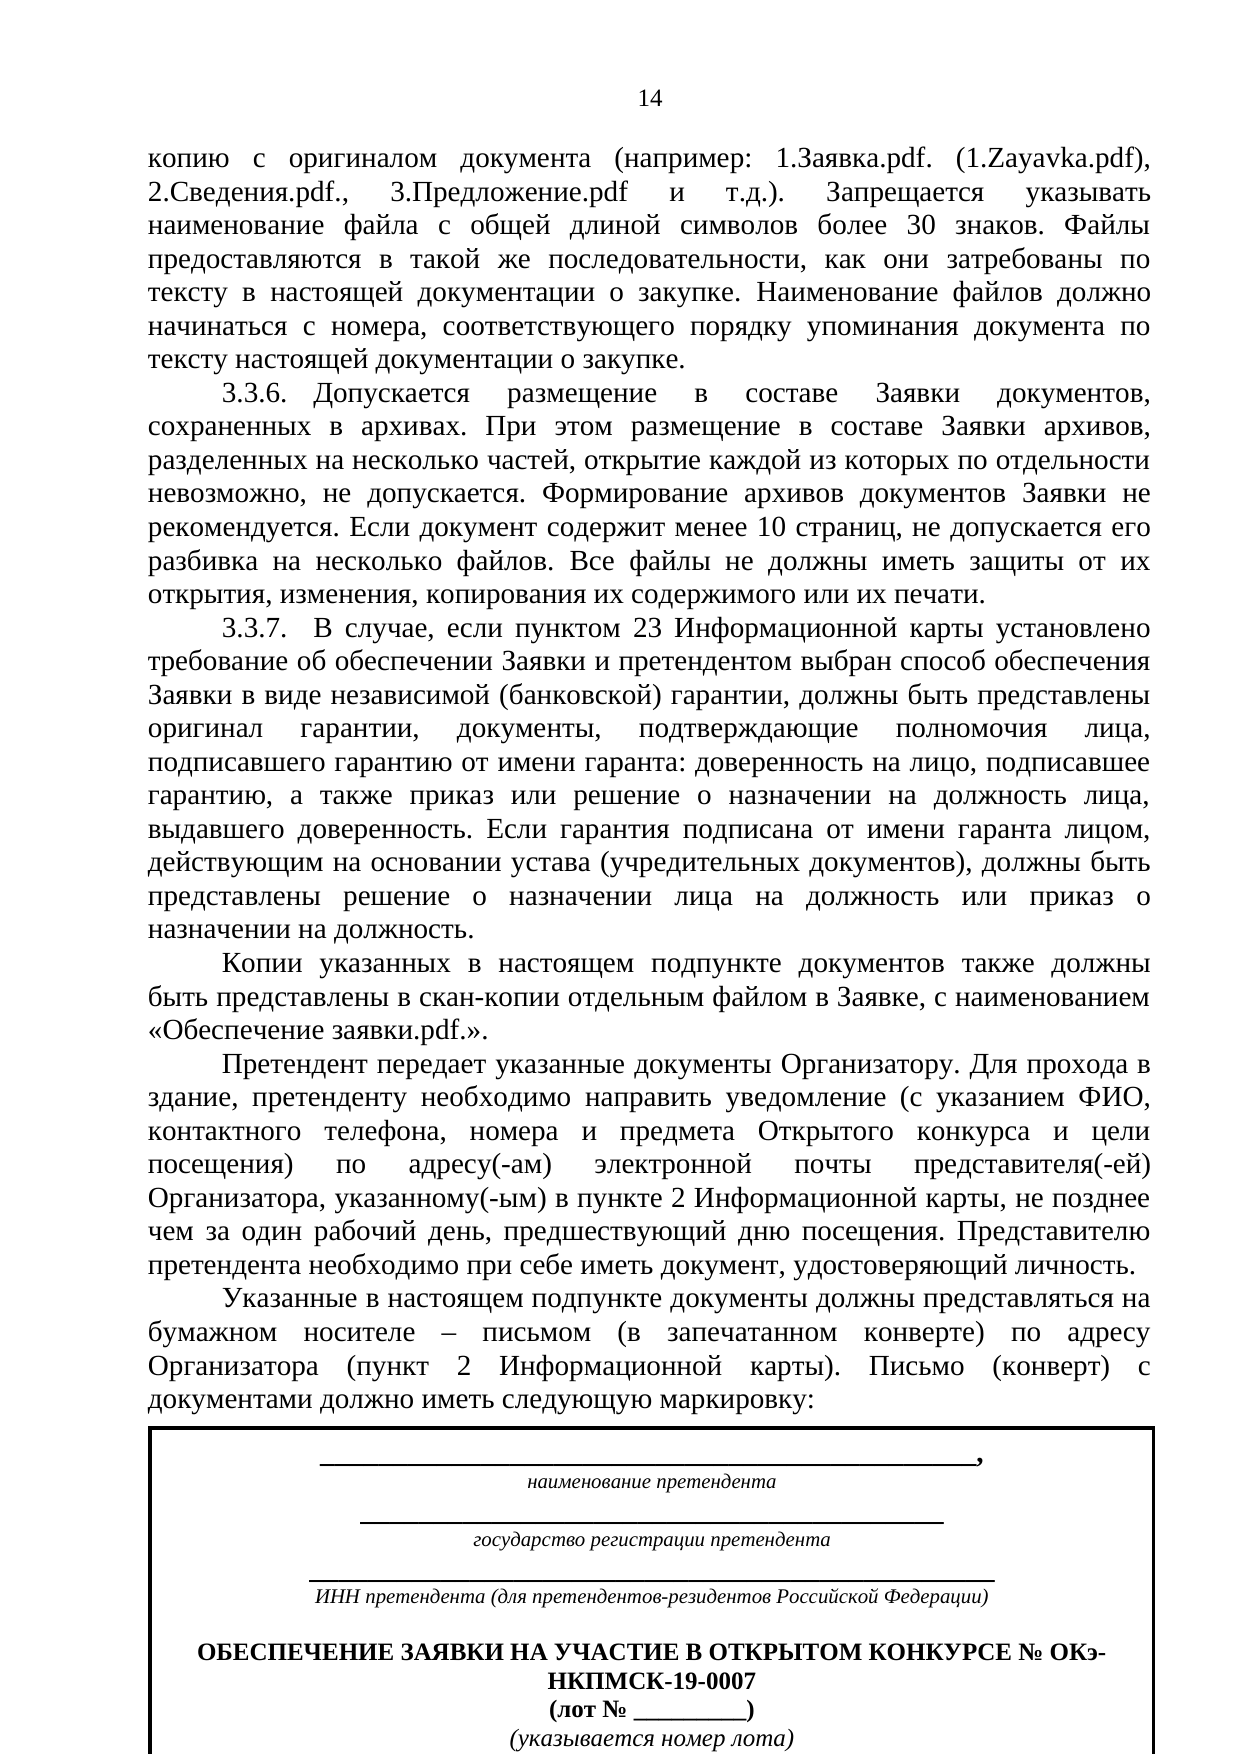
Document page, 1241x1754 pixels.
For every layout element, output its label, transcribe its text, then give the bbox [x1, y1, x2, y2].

list Допускается размещение в составе Заявки документов, сохраненных в архивах. При этом размещение в составе Заявки архивов, разделенных на несколько частей, открытие каждой из которых по отдельности невозможно, не допускается. Формирование архивов документов Заявки не рекомендуется. Если документ содержит менее 10 страниц, не допускается его разбивка на несколько файлов. Все файлы не должны иметь защиты от их открытия, изменения, копирования их содержимого или их печати. [148, 375, 1152, 610]
text Копии указанных в настоящем подпункте документов также должны быть представлены в скан-копии отдельным файлом в Заявке, с наименованием «Обеспечение заявки.pdf.». [148, 945, 1152, 1046]
list В случае, если пунктом 23 Информационной карты установлено требование об обеспечении Заявки и претендентом выбран способ обеспечения Заявки в виде независимой (банковской) гарантии, должны быть представлены оригинал гарантии, документы, подтверждающие полномочия лица, подписавшего гарантию от имени гаранта: доверенность на лицо, подписавшее гарантию, а также приказ или решение о назначении на должность лица, выдавшего доверенность. Если гарантия подписана от имени гаранта лицом, действующим на основании устава (учредительных документов), должны быть представлены решение о назначении лица на должность или приказ о назначении на должность. [148, 610, 1152, 945]
text Претендент передает указанные документы Организатору. Для прохода в здание, претенденту необходимо направить уведомление (с указанием ФИО, контактного телефона, номера и предмета Открытого конкурса и цели посещения) по адресу(-ам) электронной почты представителя(-ей) Организатора, указанному(-ым) в пункте 2 Информационной карты, не позднее чем за один рабочий день, предшествующий дню посещения. Представителю претендента необходимо при себе иметь документ, удостоверяющий личность. [148, 1046, 1152, 1281]
text Указанные в настоящем подпункте документы должны представляться на бумажном носителе – письмом (в запечатанном конверте) по адресу Организатора (пункт 2 Информационной карты). Письмо (конверт) с документами должно иметь следующую маркировку: [148, 1281, 1152, 1415]
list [148, 140, 1152, 375]
